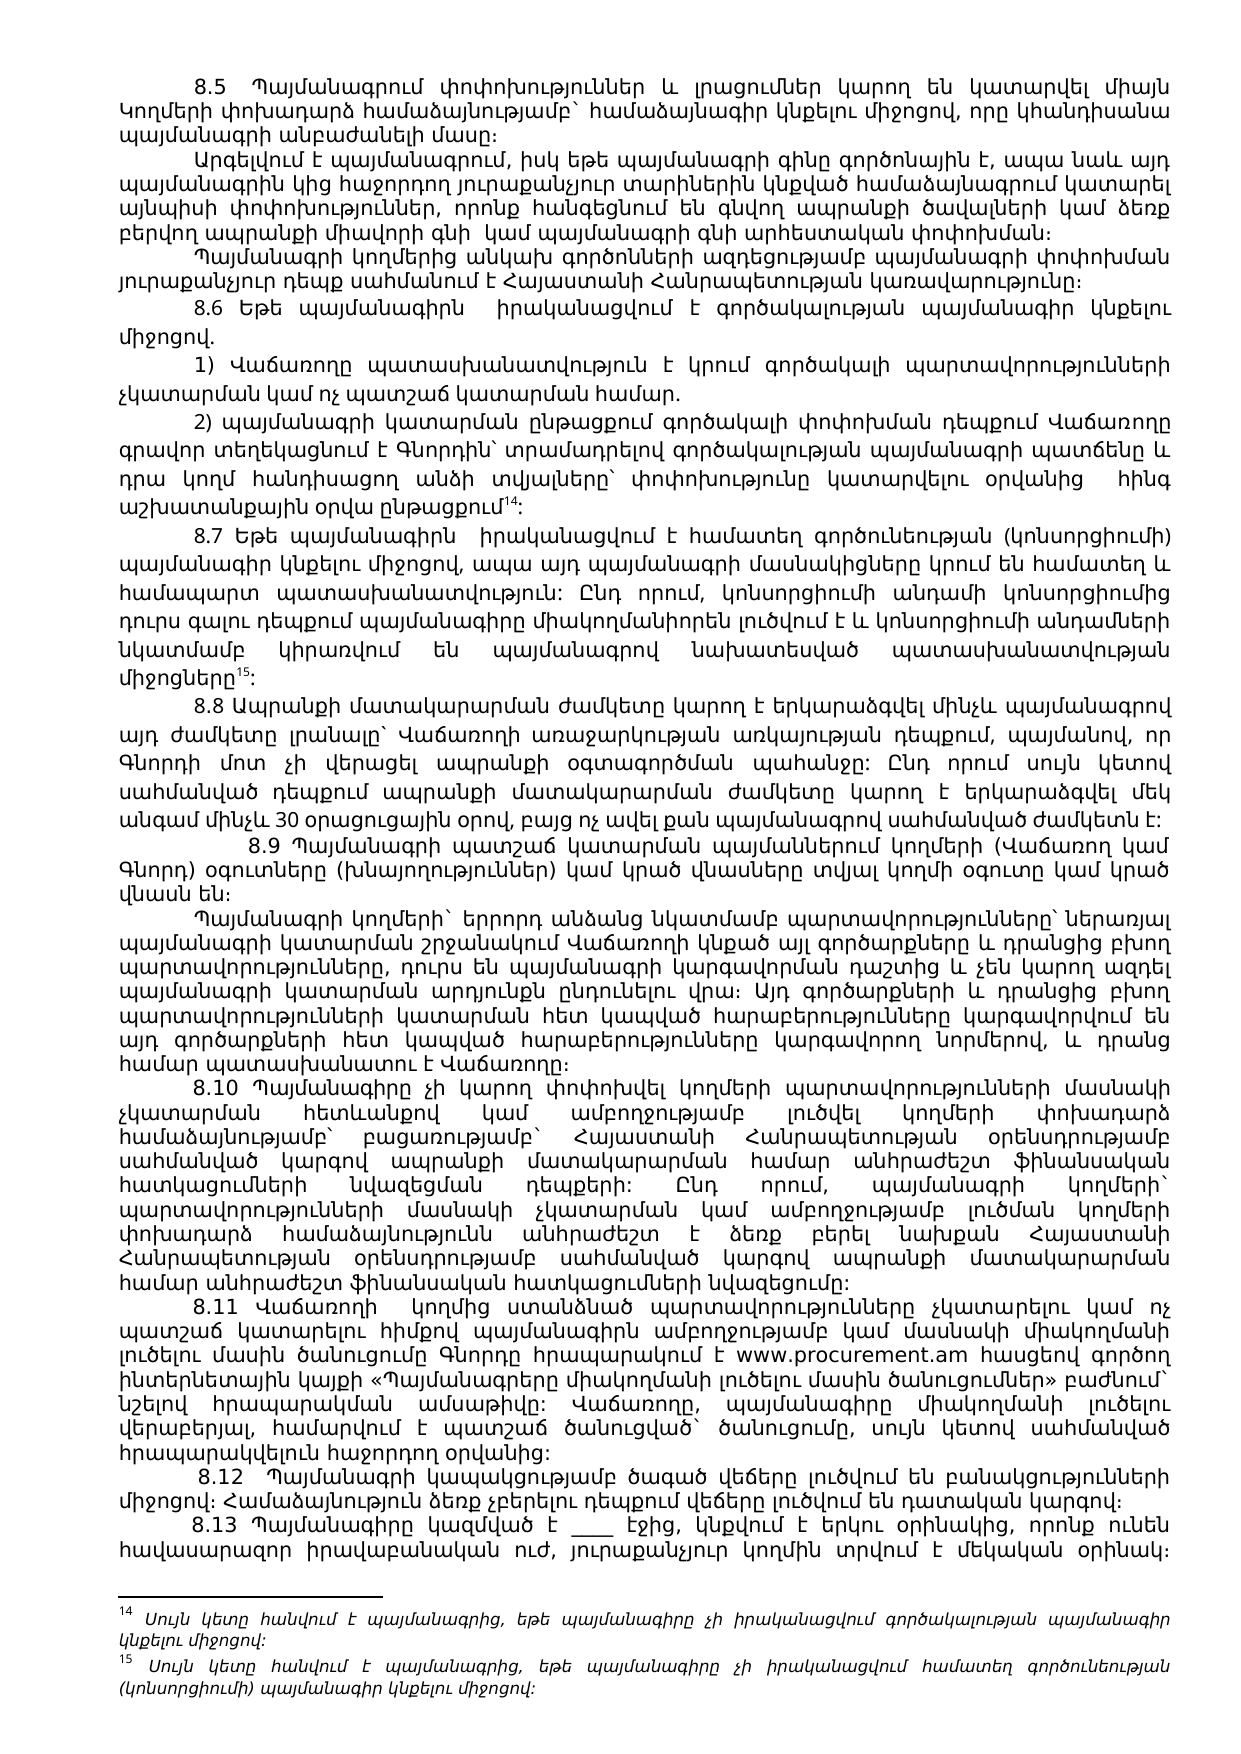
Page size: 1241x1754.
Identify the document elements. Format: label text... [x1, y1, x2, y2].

text 8.9 Պայմանագրի պատշաճ կատարման պայմաններում կողմերի (Վաճառող կամ Գնորդ) օգուտները (խնայողություններ) կամ կրած վնասները տվյալ կողմի օգուտը կամ կրած վնասն են։ [118, 834, 1171, 907]
text 2) պայմանագրի կատարման ընթացքում գործակալի փոփոխման դեպքում Վաճառողը գրավոր տեղեկացնում է Գնորդին՝ տրամադրելով գործակալության պայմանագրի պատճենը և դրա կողմ հանդիսացող անձի տվյալները՝ փոփոխությունը կատարվելու օրվանից հինգ աշխատանքային օրվա ընթացքում: [118, 407, 1171, 521]
text Պայմանագրի կողմերից անկախ գործոնների ազդեցությամբ պայմանագրի փոփոխման յուրաքանչյուր դեպք սահմանում է Հայաստանի Հանրապետության կառավարությունը։ [118, 245, 1171, 293]
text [118, 1513, 1171, 1562]
text 8.7 Եթե պայմանագիրն իրականացվում է համատեղ գործունեության (կոնսորցիումի) պայմանագիր կնքելու միջոցով, ապա այդ պայմանագրի մասնակիցները կրում են համատեղ և համապարտ պատասխանատվություն: Ընդ որում, կոնսորցիումի անդամի կոնսորցիումից դուրս գալու դեպքում պայմանագիրը միակողմանիորեն լուծվում է և կոնսորցիումի անդամների նկատմամբ կիրառվում են պայմանագրով նախատեսված պատասխանատվության միջոցները: [118, 521, 1171, 692]
text Պայմանագրի կողմերի` երրորդ անձանց նկատմամբ պարտավորությունները՝ ներառյալ պայմանագրի կատարման շրջանակում Վաճառողի կնքած այլ գործարքները և դրանցից բխող պարտավորությունները, դուրս են պայմանագրի կարգավորման դաշտից և չեն կարող ազդել պայմանագրի կատարման արդյունքն ընդունելու վրա։ Այդ գործարքների և դրանցից բխող պարտավորությունների կատարման հետ կապված հարաբերությունները կարգավորվում են այդ գործարքների հետ կապված հարաբերությունները կարգավորող նորմերով, և դրանց համար պատասխանատու է Վաճառողը։ [118, 907, 1171, 1076]
text 8.5 Պայմանագրում փոփոխություններ և լրացումներ կարող են կատարվել միայն Կողմերի փոխադարձ համաձայնությամբ` համաձայնագիր կնքելու միջոցով, որը կհանդիսանա պայմանագրի անբաժանելի մասը։ [118, 75, 1171, 148]
text Արգելվում է պայմանագրում, իսկ եթե պայմանագրի գինը գործոնային է, ապա նաև այդ պայմանագրին կից հաջորդող յուրաքանչյուր տարիներին կնքված համաձայնագրում կատարել այնպիսի փոփոխություններ, որոնք հանգեցնում են գնվող ապրանքի ծավալների կամ ձեռք բերվող ապրանքի միավորի գնի կամ պայմանագրի գնի արհեստական փոփոխման։ [118, 148, 1171, 245]
text 1) Վաճառողը պատասխանատվություն է կրում գործակալի պարտավորությունների չկատարման կամ ոչ պատշաճ կատարման համար. [118, 350, 1171, 407]
text 8.8 Ապրանքի մատակարարման ժամկետը կարող է երկարաձգվել մինչև պայմանագրով այդ ժամկետը լրանալը` Վաճառողի առաջարկության առկայության դեպքում, պայմանով, որ Գնորդի մոտ չի վերացել ապրանքի օգտագործման պահանջը: Ընդ որում սույն կետով սահմանված դեպքում ապրանքի մատակարարման ժամկետը կարող է երկարաձգվել մեկ անգամ մինչև 30 օրացուցային օրով, բայց ոչ ավել քան պայմանագրով սահմանված ժամկետն է: [118, 692, 1171, 834]
text 8.11 Վաճառողի կողմից ստանձնած պարտավորությունները չկատարելու կամ ոչ պատշաճ կատարելու հիմքով պայմանագիրն ամբողջությամբ կամ մասնակի միակողմանի լուծելու մասին ծանուցումը Գնորդը հրապարակում է www.procurement.am հասցեով գործող ինտերնետային կայքի «Պայմանագրերը միակողմանի լուծելու մասին ծանուցումներ» բաժնում` նշելով հրապարակման ամսաթիվը: Վաճառողը, պայմանագիրը միակողմանի լուծելու վերաբերյալ, համարվում է պատշաճ ծանուցված` ծանուցումը, սույն կետով սահմանված հրապարակվելուն հաջորդող օրվանից: [118, 1295, 1171, 1465]
text 8.6 Եթե պայմանագիրն իրականացվում է գործակալության պայմանագիր կնքելու միջոցով. [118, 293, 1171, 350]
text 8.12 Պայմանագրի կապակցությամբ ծագած վեճերը լուծվում են բանակցությունների միջոցով։ Համաձայնություն ձեռք չբերելու դեպքում վեճերը լուծվում են դատական կարգով։ [118, 1465, 1171, 1513]
text 8.10 Պայմանագիրը չի կարող փոփոխվել կողմերի պարտավորությունների մասնակի չկատարման հետևանքով կամ ամբողջությամբ լուծվել կողմերի փոխադարձ համաձայնությամբ՝ բացառությամբ` Հայաստանի Հանրապետության օրենսդրությամբ սահմանված կարգով ապրանքի մատակարարման համար անհրաժեշտ ֆինանսական հատկացումների նվազեցման դեպքերի: Ընդ որում, պայմանագրի կողմերի` պարտավորությունների մասնակի չկատարման կամ ամբողջությամբ լուծման կողմերի փոխադարձ համաձայնությունն անհրաժեշտ է ձեռք բերել նախքան Հայաստանի Հանրապետության օրենսդրությամբ սահմանված կարգով ապրանքի մատակարարման համար անհրաժեշտ ֆինանսական հատկացումների նվազեցումը: [118, 1076, 1171, 1295]
